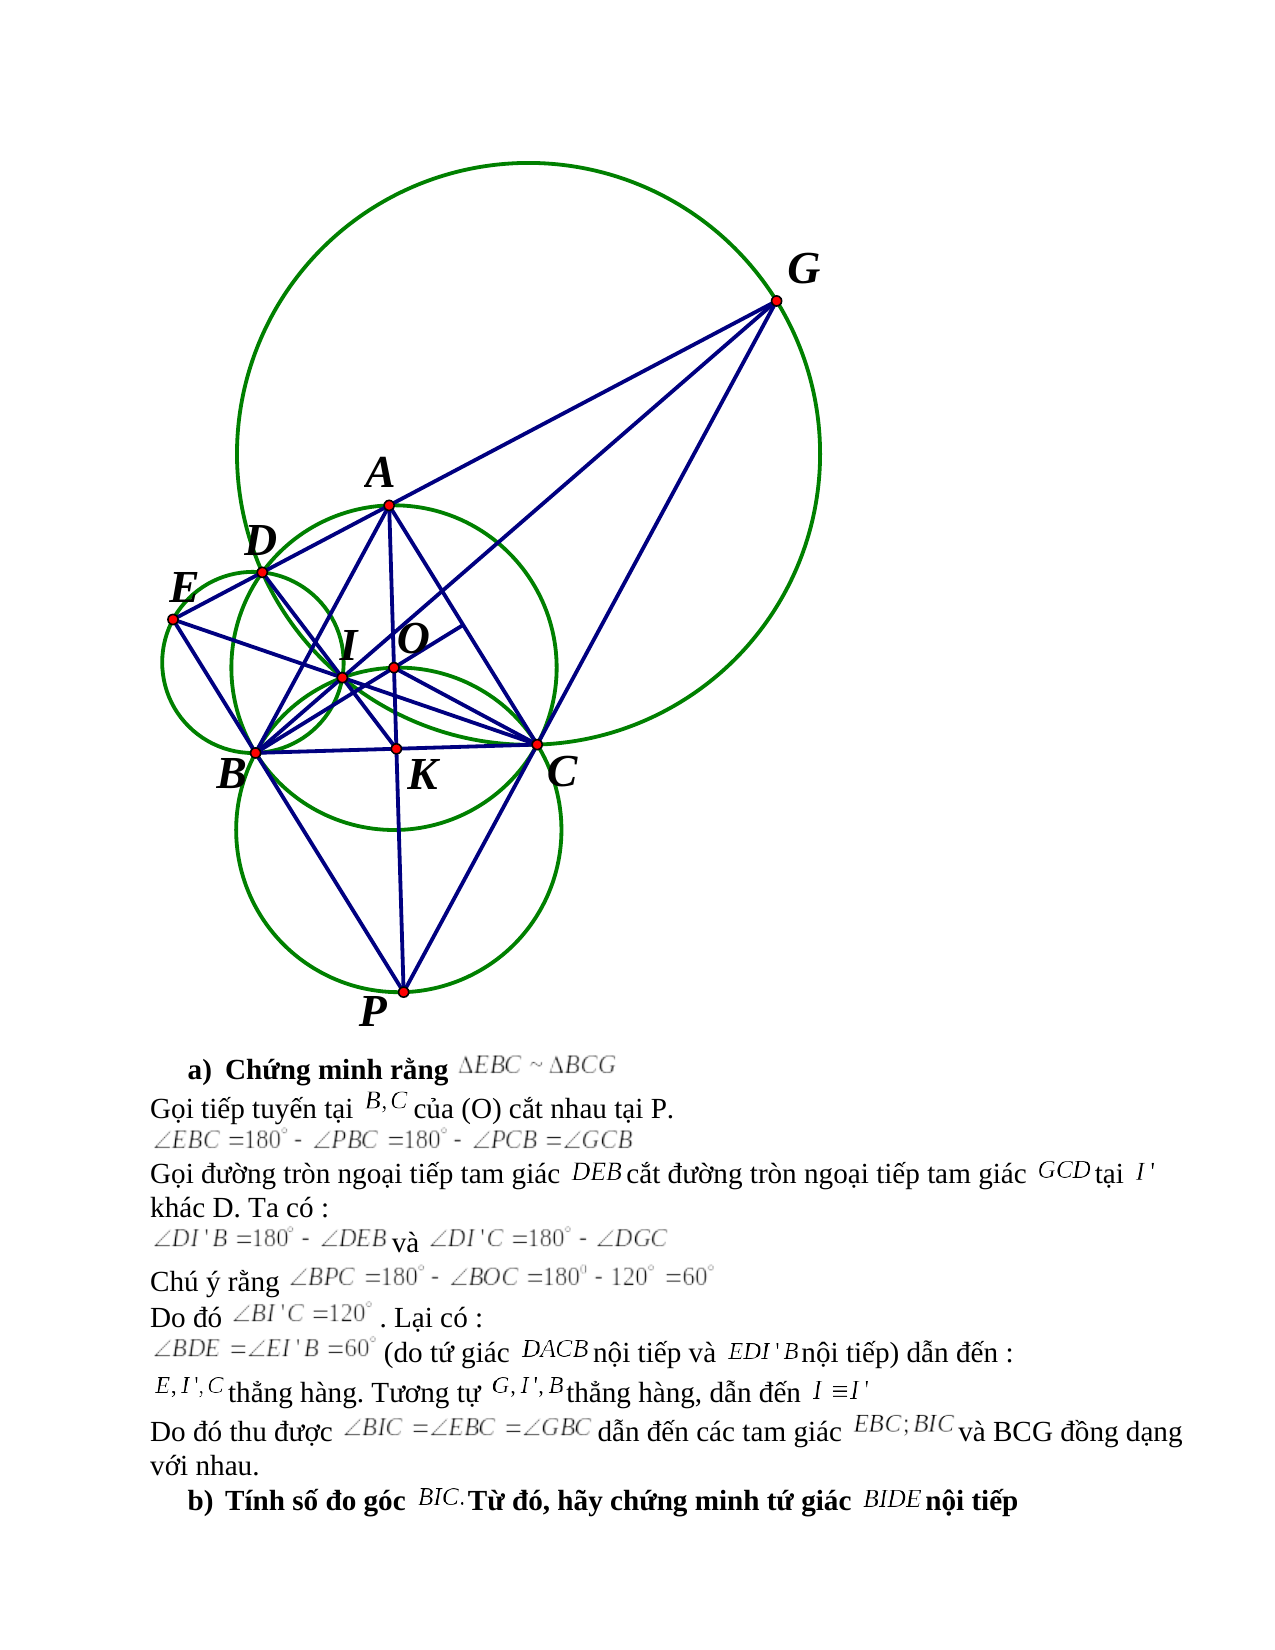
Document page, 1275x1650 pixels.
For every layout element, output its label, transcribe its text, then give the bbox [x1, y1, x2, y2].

list Do đó . Lại có : [150, 1298, 1200, 1334]
list Chú ý rằng [150, 1259, 1200, 1298]
list (do tứ giác nội tiếp và nội tiếp) dẫn đến : [150, 1334, 1200, 1369]
list Do đó thu được dẫn đến các tam giác và BCG đồng dạng với nhau. [150, 1408, 1200, 1481]
list Gọi đường tròn ngoại tiếp tam giác cắt đường tròn ngoại tiếp tam giác tại khác D. Ta có : [150, 1154, 1200, 1223]
list thẳng hàng. Tương tự thẳng hàng, dẫn đến [150, 1369, 1200, 1408]
list và [150, 1223, 1200, 1259]
list Gọi tiếp tuyến tại của (O) cắt nhau tại P. [150, 1086, 1200, 1125]
list Chứng minh rằng [187, 1050, 1200, 1086]
list Tính số đo góc Từ đó, hãy chứng minh tứ giác nội tiếp [187, 1481, 1200, 1517]
